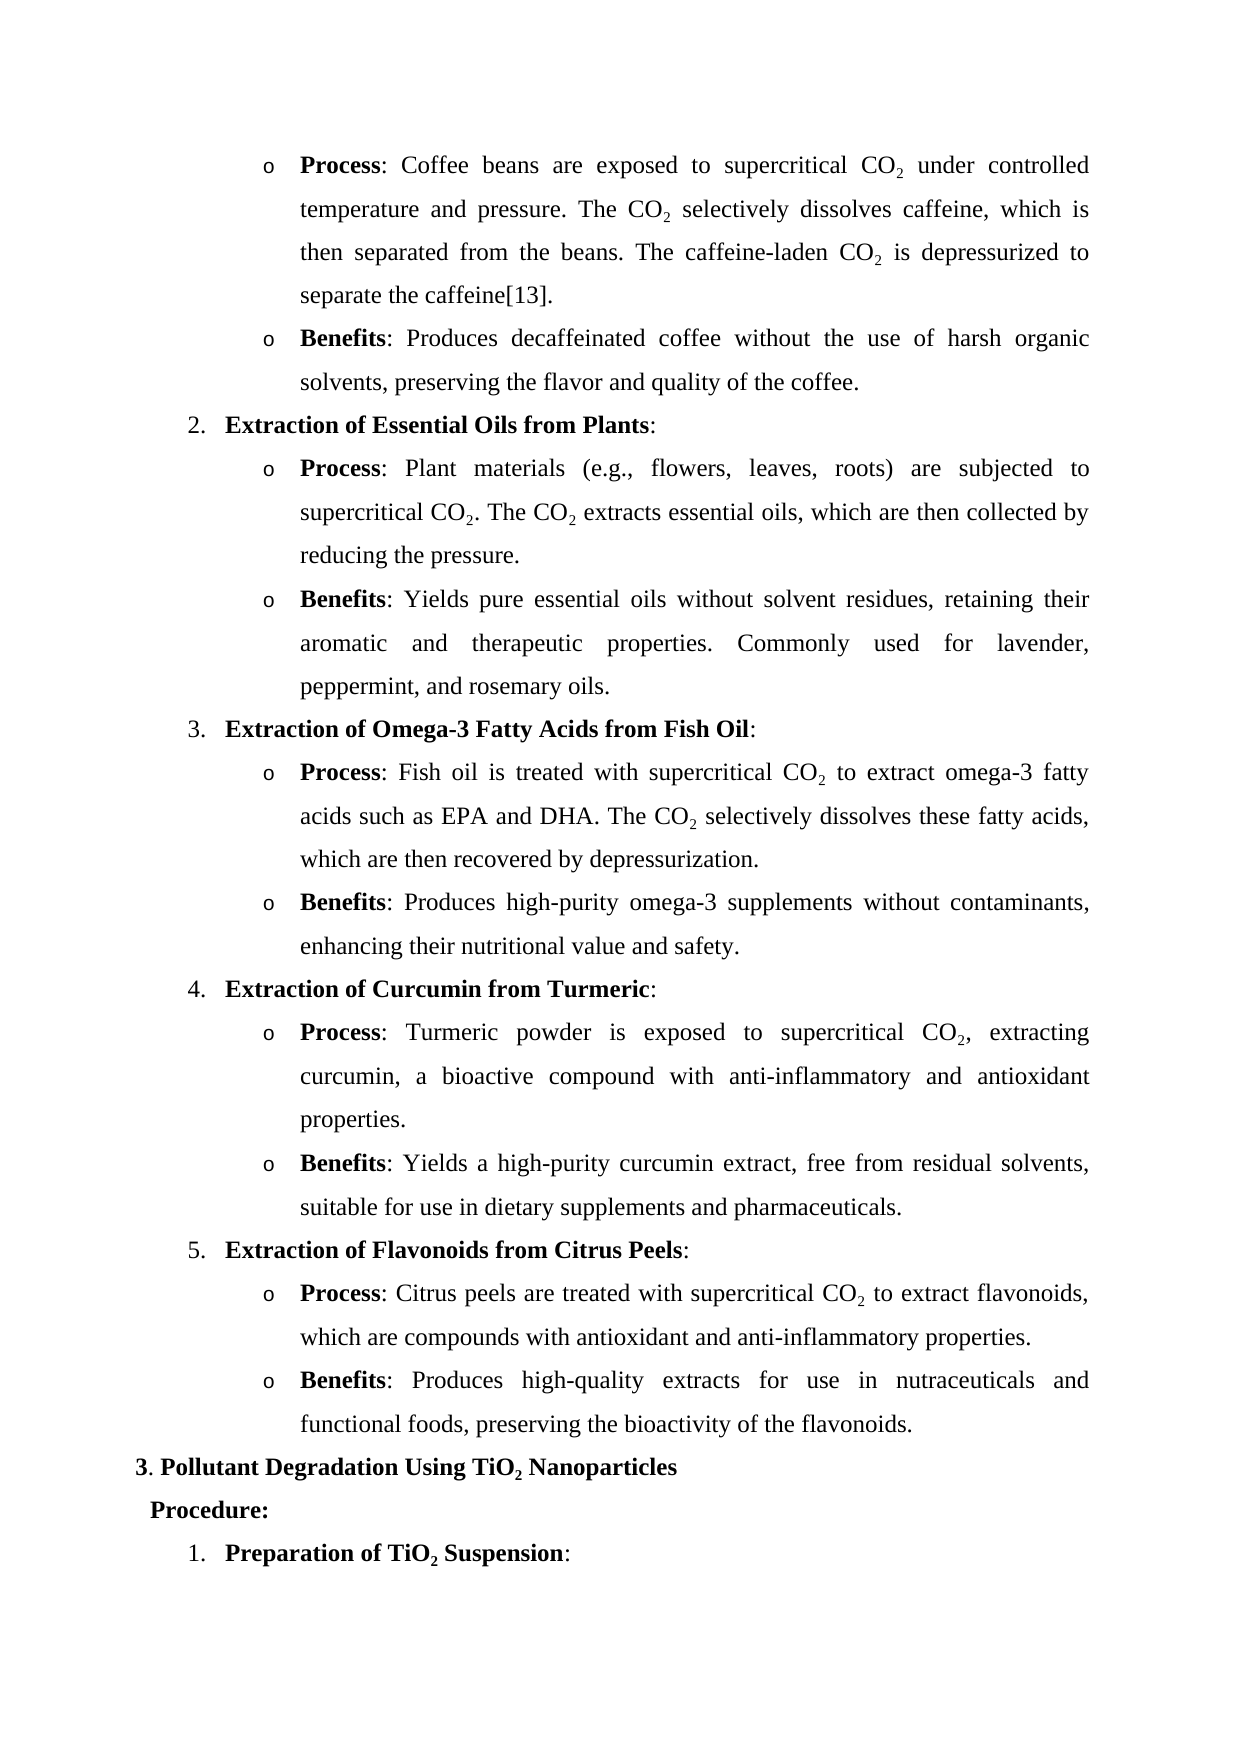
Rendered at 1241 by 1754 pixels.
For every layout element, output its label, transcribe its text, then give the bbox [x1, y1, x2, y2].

list Benefits: Produces high-quality extracts for use in nutraceuticals and functional foods, preserving the bioactivity of the flavonoids. [262, 1365, 1090, 1438]
list Process: Fish oil is treated with supercritical CO₂ to extract omega-3 fatty acids such as EPA and DHA. The CO₂ selectively dissolves these fatty acids, which are then recovered by depressurization. [262, 757, 1090, 873]
text Procedure: [150, 1495, 1090, 1524]
list Process: Turmeric powder is exposed to supercritical CO₂, extracting curcumin, a bioactive compound with anti-inflammatory and antioxidant properties. [262, 1017, 1090, 1133]
list Extraction of Curcumin from Turmeric: [187, 974, 1090, 1003]
list Extraction of Omega-3 Fatty Acids from Fish Oil: [187, 714, 1090, 743]
list Process: Citrus peels are treated with supercritical CO₂ to extract flavonoids, which are compounds with antioxidant and anti-inflammatory properties. [262, 1278, 1090, 1351]
list Extraction of Essential Oils from Plants: [187, 410, 1090, 439]
text 3. Pollutant Degradation Using TiO₂ Nanoparticles [135, 1452, 1090, 1481]
list Process: Coffee beans are exposed to supercritical CO₂ under controlled temperature and pressure. The CO₂ selectively dissolves caffeine, which is then separated from the beans. The caffeine-laden CO₂ is depressurized to separate the caffeine[13]. [262, 150, 1090, 309]
list Extraction of Flavonoids from Citrus Peels: [187, 1235, 1090, 1263]
list Preparation of TiO₂ Suspension: [187, 1538, 1090, 1567]
list Benefits: Produces high-purity omega-3 supplements without contaminants, enhancing their nutritional value and safety. [262, 887, 1090, 960]
list Benefits: Yields a high-purity curcumin extract, free from residual solvents, suitable for use in dietary supplements and pharmaceuticals. [262, 1148, 1090, 1220]
list Benefits: Yields pure essential oils without solvent residues, retaining their aromatic and therapeutic properties. Commonly used for lavender, peppermint, and rosemary oils. [262, 584, 1090, 699]
list Benefits: Produces decaffeinated coffee without the use of harsh organic solvents, preserving the flavor and quality of the coffee. [262, 323, 1090, 396]
list Process: Plant materials (e.g., flowers, leaves, roots) are subjected to supercritical CO₂. The CO₂ extracts essential oils, which are then collected by reducing the pressure. [262, 453, 1090, 569]
